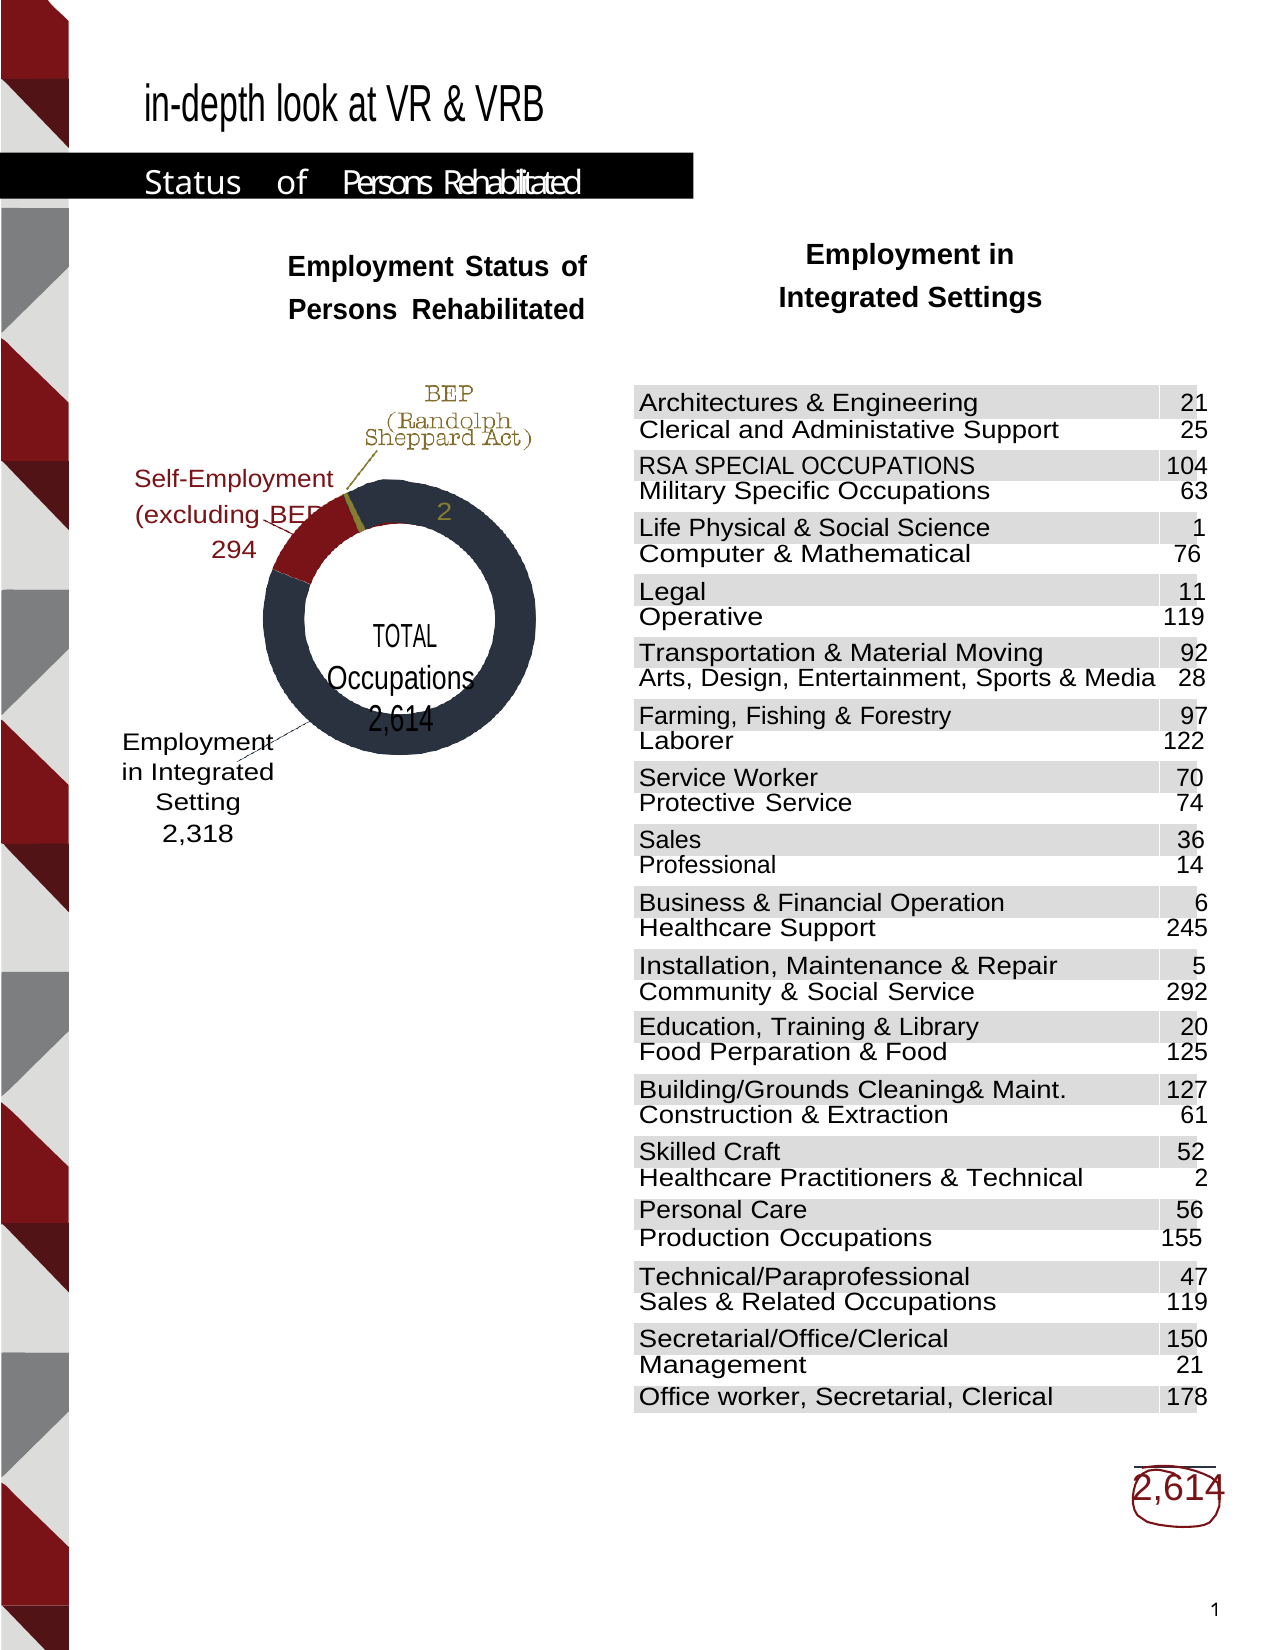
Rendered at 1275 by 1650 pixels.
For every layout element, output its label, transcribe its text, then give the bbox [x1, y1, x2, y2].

picture [236, 385, 536, 762]
text TOTAL [373, 616, 1275, 654]
text Self-Employment (excluding BEP) 294 [132, 464, 336, 564]
text 2,614 [324, 697, 477, 740]
text Status of Persons Rehabilitated [144, 159, 594, 204]
subtitle Employment Status of Persons Rehabilitated [287, 249, 594, 325]
text 2 [436, 497, 1275, 526]
subtitle Employment in Integrated Settings [778, 237, 1043, 314]
subtitle in-depth look at VR & VRB [144, 72, 594, 132]
text Employment in Integrated Setting 2,318 [121, 727, 275, 847]
text Occupations [324, 658, 477, 697]
